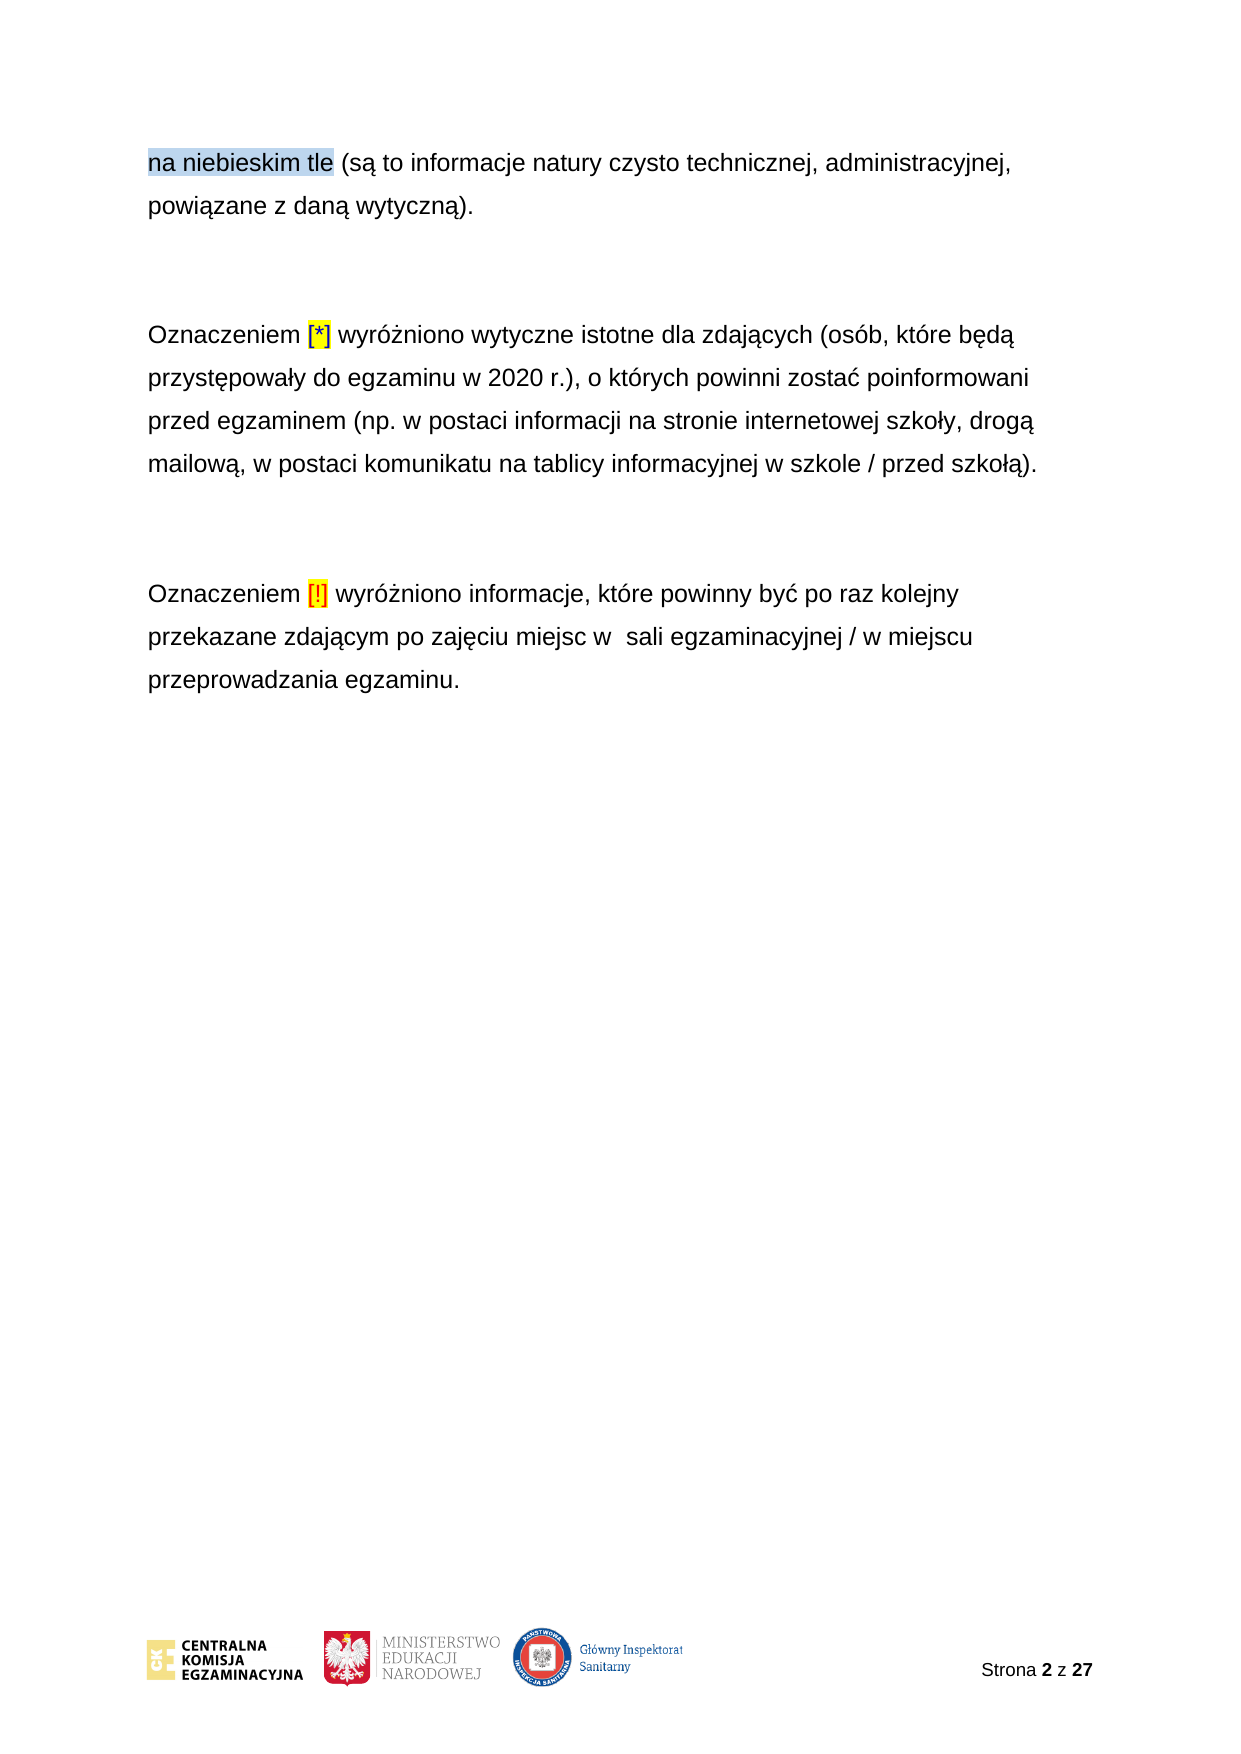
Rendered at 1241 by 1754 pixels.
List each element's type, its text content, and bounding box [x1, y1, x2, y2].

text Oznaczeniem [*] wyróżniono wytyczne istotne dla zdających (osób, które będą przystępowały do egzaminu w 2020 r.), o których powinni zostać poinformowani przed egzaminem (np. w postaci informacji na stronie internetowej szkoły, drogą mailową, w postaci komunikatu na tablicy informacyjnej w szkole / przed szkołą). [148, 320, 1093, 478]
picture [146, 1638, 304, 1681]
picture [324, 1631, 500, 1687]
picture [512, 1627, 683, 1687]
text Oznaczeniem [!] wyróżniono informacje, które powinny być po raz kolejny przekazane zdającym po zajęciu miejsc w sali egzaminacyjnej / w miejscu przeprowadzania egzaminu. [148, 579, 1093, 694]
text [148, 148, 1093, 219]
